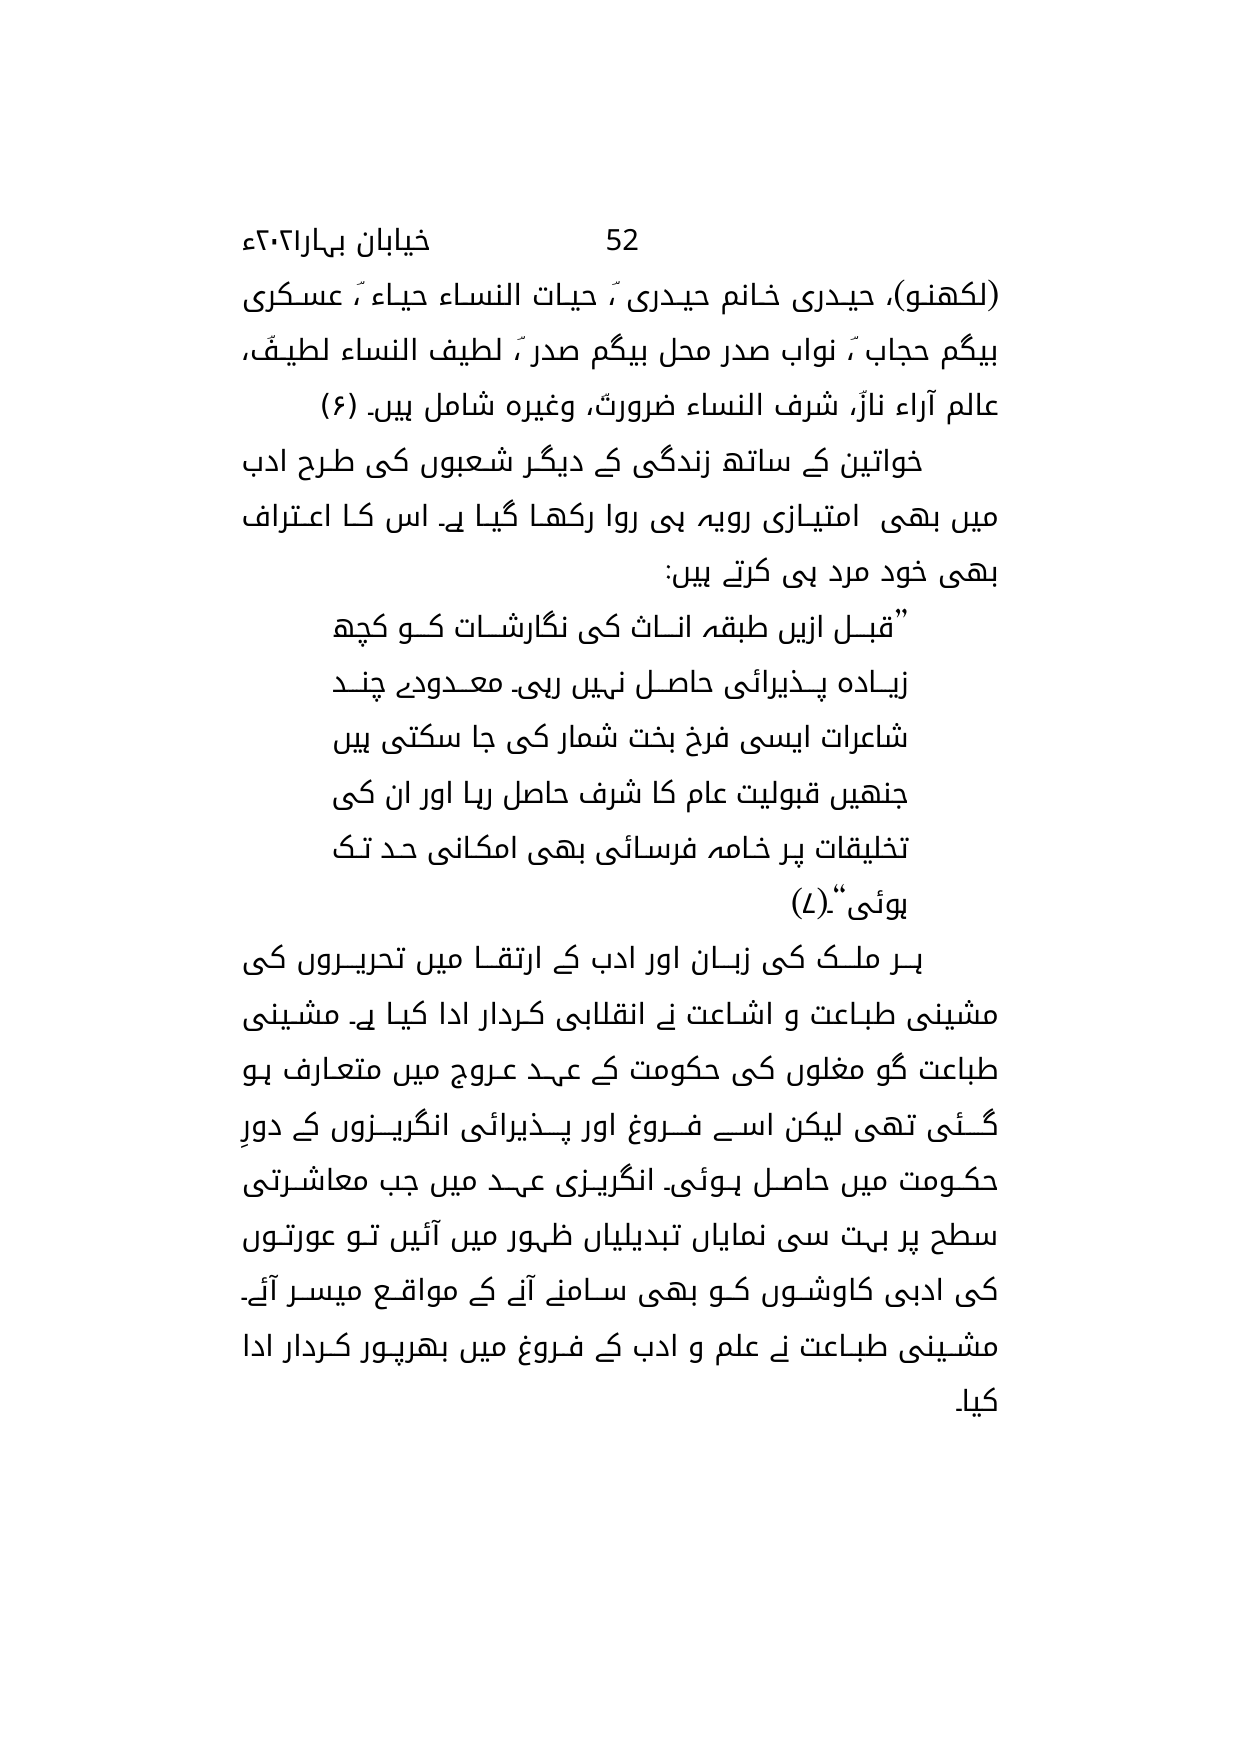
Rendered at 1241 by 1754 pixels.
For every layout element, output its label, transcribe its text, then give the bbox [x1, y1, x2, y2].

text ہر ملک کی زبان اور ادب کے ارتقا میں تحریروں کی مشینی طباعت و اشاعت نے انقلابی کردار ادا کیا ہے۔ مشینی طباعت گو مغلوں کی حکومت کے عہد عروج میں متعارف ہو گئی تھی لیکن اسے فروغ اور پذیرائی انگریزوں کے دورِ حکومت میں حاصل ہوئی۔ انگریزی عہد میں جب معاشرتی سطح پر بہت سی نمایاں تبدیلیاں ظہور میں آئیں تو عورتوں کی ادبی کاوشوں کو بھی سامنے آنے کے مواقع میسر آئے۔ مشینی طباعت نے علم و ادب کے فروغ میں بھرپور کردار ادا کیا۔ [241, 932, 999, 1429]
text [241, 268, 999, 434]
text ”قبل ازیں طبقہ اناث کی نگارشات کو کچھ زیادہ پذیرائی حاصل نہیں رہی۔ معدودے چند شاعرات ایسی فرخ بخت شمار کی جا سکتی ہیں جنھیں قبولیت عام کا شرف حاصل رہا اور ان کی تخلیقات پر خامہ فرسائی بھی امکانی حد تک ہوئی“۔(۷) [331, 600, 909, 932]
text خواتین کے ساتھ زندگی کے دیگر شعبوں کی طرح ادب میں بھی امتیازی رویہ ہی روا رکھا گیا ہے۔ اس کا اعتراف بھی خود مرد ہی کرتے ہیں: [241, 434, 999, 600]
